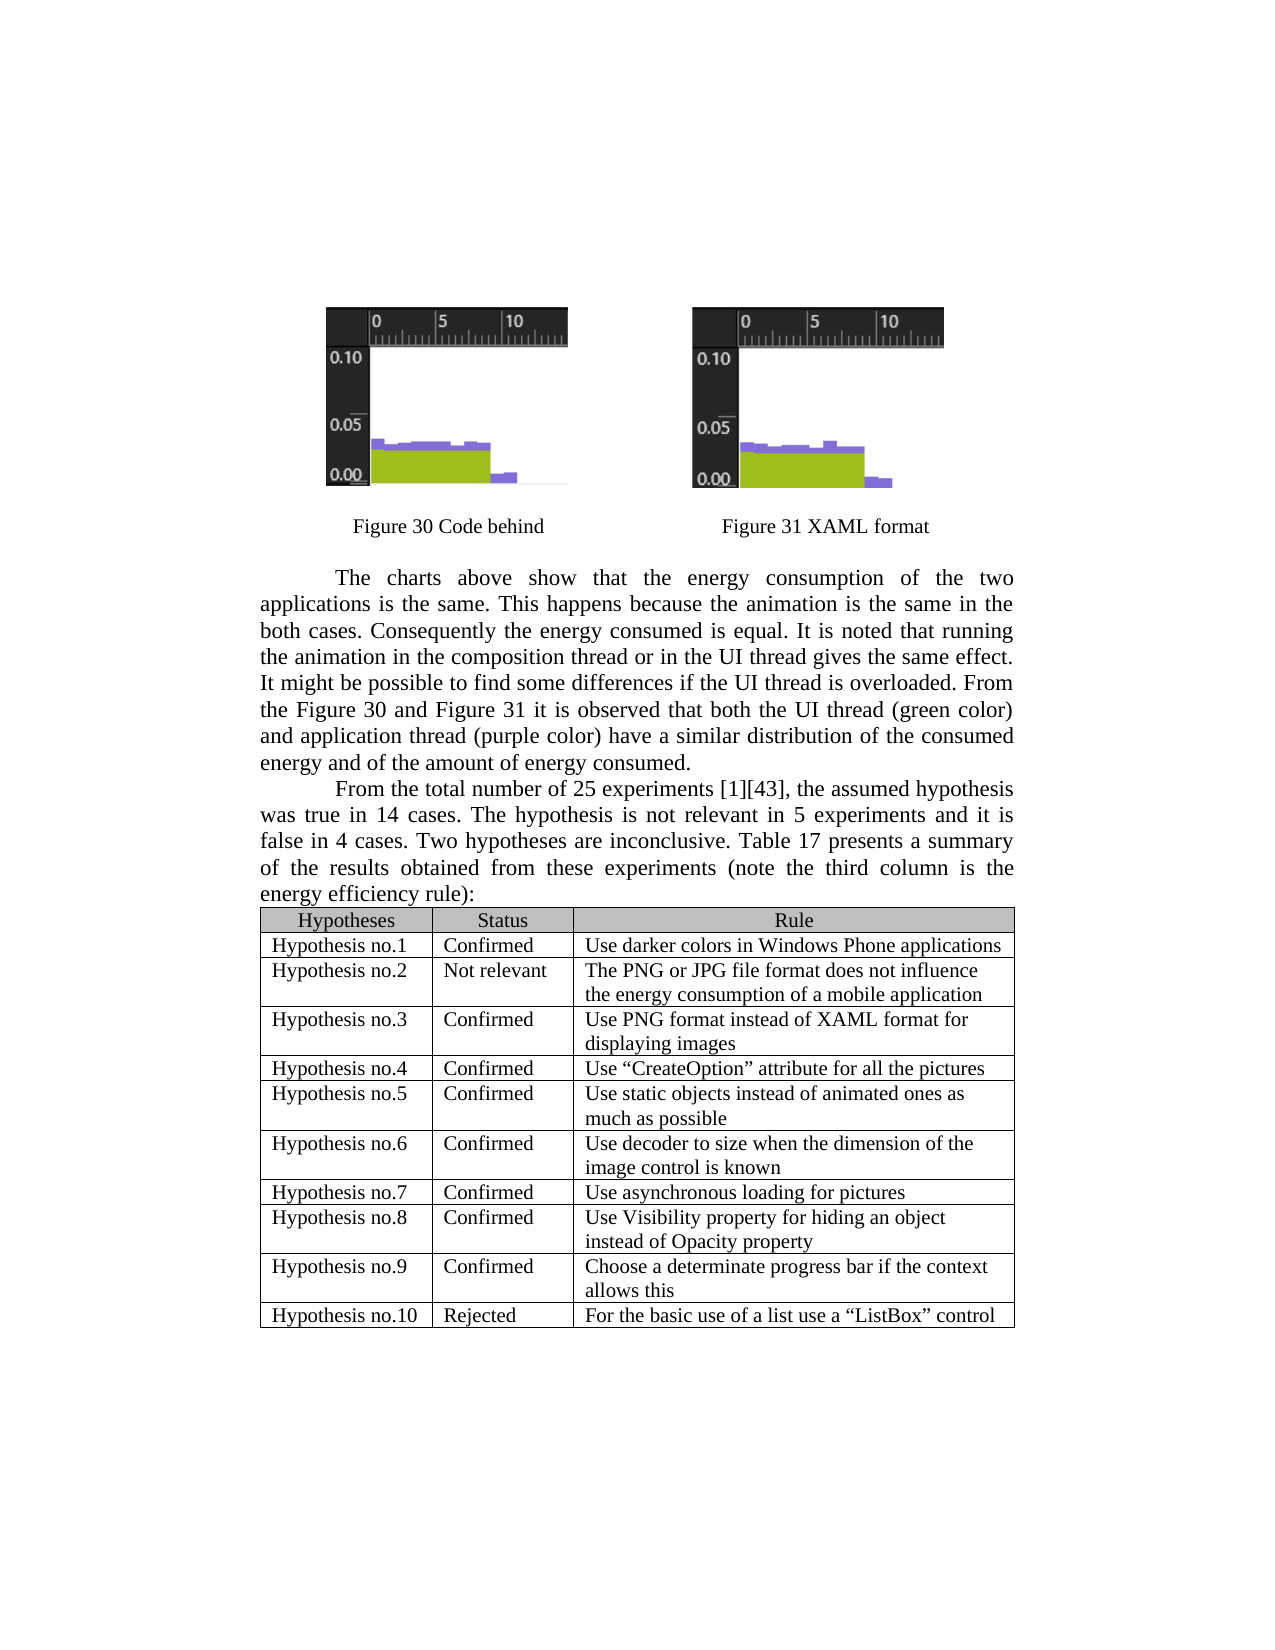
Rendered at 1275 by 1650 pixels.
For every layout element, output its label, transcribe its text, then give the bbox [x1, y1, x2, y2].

table_cell The PNG or JPG file format does not influence the energy consumption of a mobile application [574, 958, 1014, 1006]
table_header Hypotheses [261, 908, 432, 932]
table_cell Use Visibility property for hiding an object instead of Opacity property [574, 1205, 1014, 1253]
table_cell Confirmed [433, 1056, 573, 1080]
table_header [637, 307, 1014, 514]
table_cell Hypothesis no.10 [261, 1303, 432, 1327]
picture [692, 307, 944, 488]
table_header [260, 307, 637, 514]
table_cell Confirmed [433, 933, 573, 957]
table_header Status [433, 908, 573, 932]
table_cell Confirmed [433, 1007, 573, 1055]
table_header Rule [574, 908, 1014, 932]
table_cell Hypothesis no.7 [261, 1180, 432, 1204]
table_cell Hypothesis no.4 [261, 1056, 432, 1080]
table_cell Use “CreateOption” attribute for all the pictures [574, 1056, 1014, 1080]
table_cell Use PNG format instead of XAML format for displaying images [574, 1007, 1014, 1055]
table_cell Hypothesis no.1 [261, 933, 432, 957]
table_cell Confirmed [433, 1131, 573, 1179]
table_cell Use asynchronous loading for pictures [574, 1180, 1014, 1204]
table_cell Confirmed [433, 1205, 573, 1253]
picture [326, 307, 568, 486]
table_cell Hypothesis no.9 [261, 1254, 432, 1302]
table_cell Use static objects instead of animated ones as much as possible [574, 1081, 1014, 1129]
table_cell Use decoder to size when the dimension of the image control is known [574, 1131, 1014, 1179]
table_cell Choose a determinate progress bar if the context allows this [574, 1254, 1014, 1302]
table_cell Confirmed [433, 1081, 573, 1129]
table_cell Hypothesis no.5 [261, 1081, 432, 1129]
text The charts above show that the energy consumption of the two applications is the same. This happens because the animation is the same in the both cases. Consequently the energy consumed is equal. It is noted that running the animation in the composition thread or in the UI thread gives the same effect. It might be possible to find some differences if the UI thread is overloaded. From the Figure 30 and Figure 31 it is observed that both the UI thread (green color) and application thread (purple color) have a similar distribution of the consumed energy and of the amount of energy consumed. [260, 564, 1015, 775]
table_cell Figure 30 Code behind [260, 514, 637, 538]
table_cell Figure 31 XAML format [637, 514, 1014, 538]
table_cell Hypothesis no.6 [261, 1131, 432, 1179]
table_cell Hypothesis no.2 [261, 958, 432, 1006]
table_cell Not relevant [433, 958, 573, 1006]
table_cell Rejected [433, 1303, 573, 1327]
table_cell Use darker colors in Windows Phone applications [574, 933, 1014, 957]
table_cell Hypothesis no.3 [261, 1007, 432, 1055]
text From the total number of 25 experiments [1][43], the assumed hypothesis was true in 14 cases. The hypothesis is not relevant in 5 experiments and it is false in 4 cases. Two hypotheses are inconclusive. Table 17 presents a summary of the results obtained from these experiments (note the third column is the energy efficiency rule): [260, 775, 1015, 907]
table_cell Confirmed [433, 1180, 573, 1204]
table_cell For the basic use of a list use a “ListBox” control [574, 1303, 1014, 1327]
table_cell Confirmed [433, 1254, 573, 1302]
table_cell Hypothesis no.8 [261, 1205, 432, 1253]
